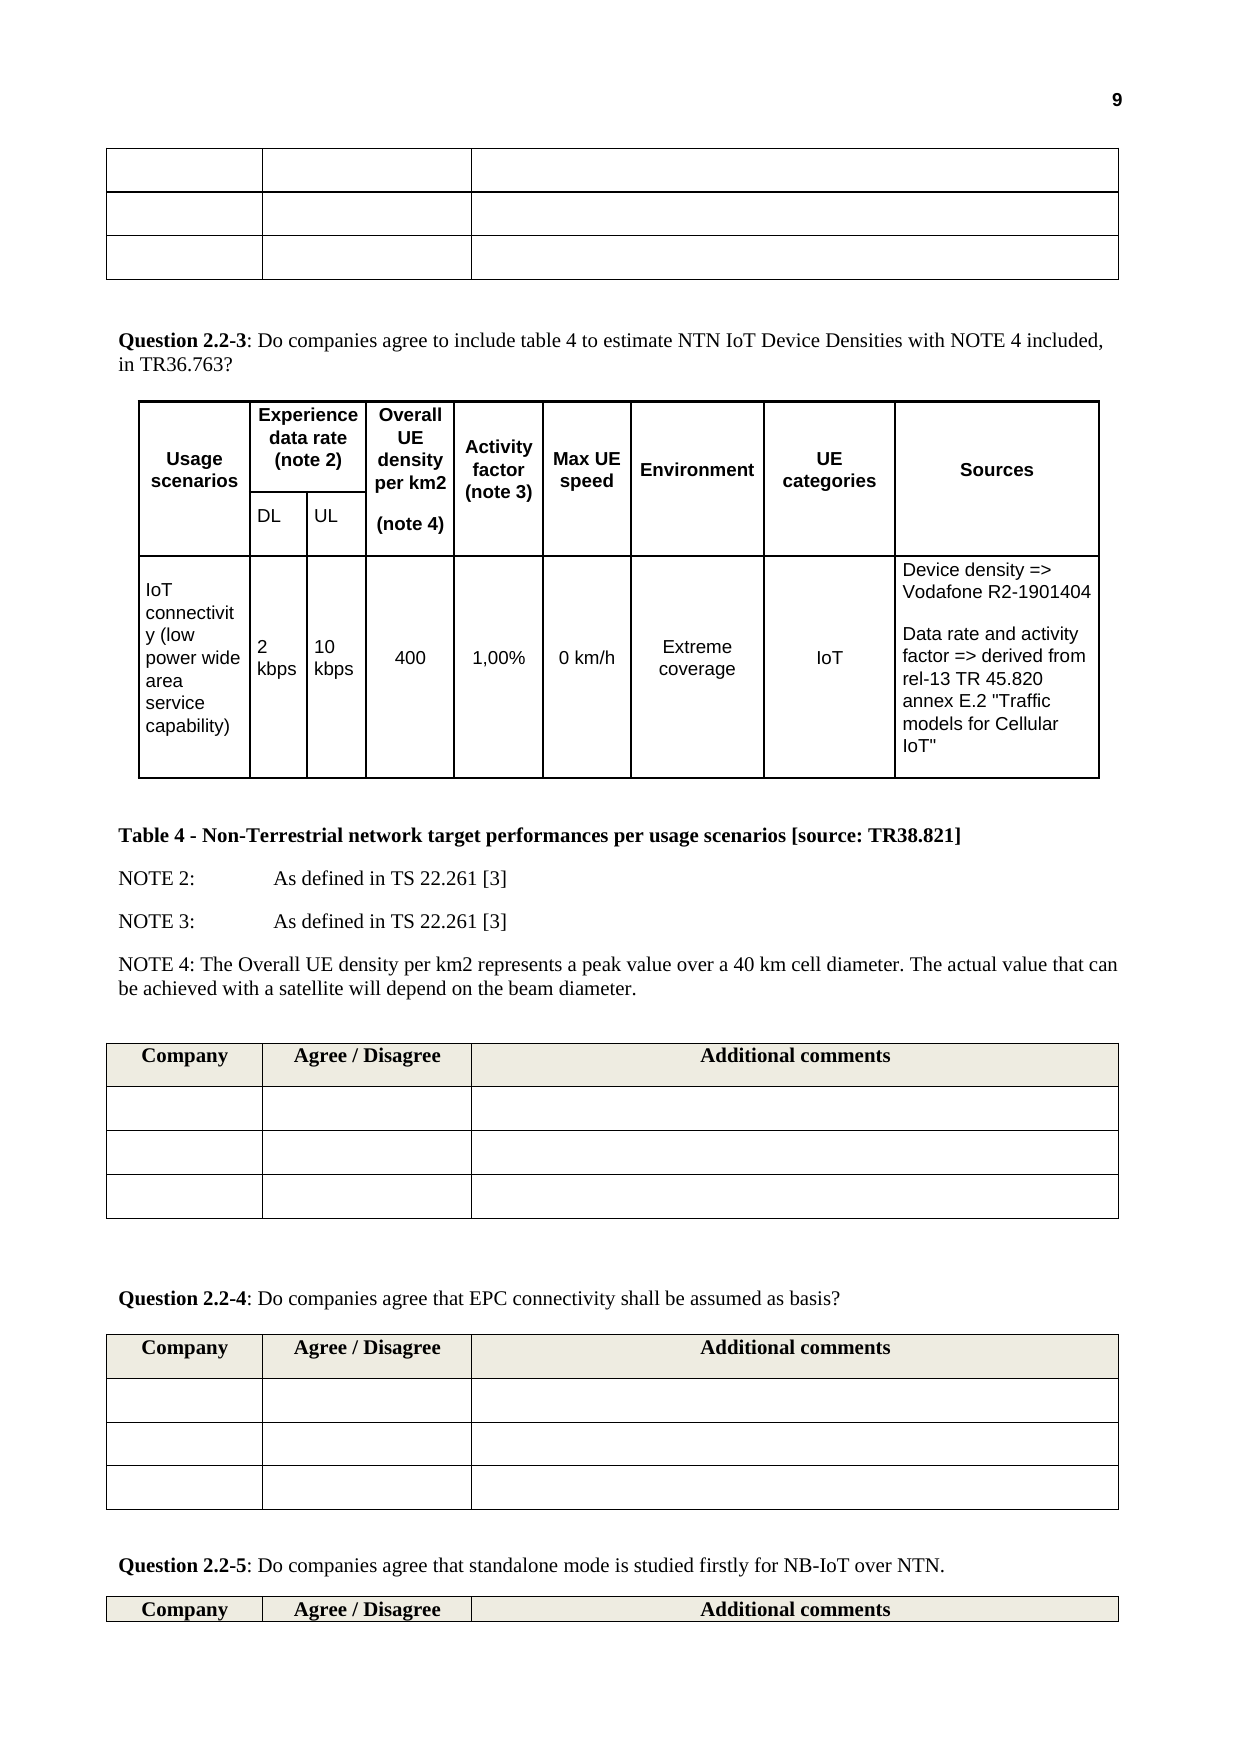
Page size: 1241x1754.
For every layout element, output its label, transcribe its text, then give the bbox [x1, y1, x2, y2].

table_header Usage scenarios [140, 403, 249, 555]
table_cell [472, 193, 1118, 235]
table_cell UL [308, 493, 365, 555]
text Question 2.2-4: Do companies agree that EPC connectivity shall be assumed as basis? [118, 1286, 1122, 1310]
table_cell [472, 1423, 1118, 1465]
table_cell [472, 236, 1118, 279]
table_cell 2 kbps [251, 557, 306, 777]
table_header Experience data rate (note 2) [251, 403, 365, 491]
table_header Company [107, 1044, 262, 1086]
table_cell 1,00% [455, 557, 542, 777]
table_cell [472, 1087, 1118, 1130]
table_cell [263, 236, 471, 279]
table_cell [263, 149, 471, 191]
table_header Overall UE density per km2 (note 4) [367, 403, 453, 555]
table_cell DL [251, 493, 306, 555]
table_cell [263, 1087, 471, 1130]
text Question 2.2-5: Do companies agree that standalone mode is studied firstly for NB-IoT over NTN. [118, 1553, 1122, 1577]
text NOTE 3: As defined in TS 22.261 [3] [118, 909, 1122, 933]
table_header Additional comments [472, 1597, 1118, 1621]
table_cell IoT [765, 557, 894, 777]
table_cell Device density => Vodafone R2-1901404 Data rate and activity factor => derived from rel-13 TR 45.820 annex E.2 "Traffic models for Cellular IoT" [896, 557, 1098, 777]
table_header Activity factor (note 3) [455, 403, 542, 555]
table_cell IoT connectivity (low power wide area service capability) [140, 557, 249, 777]
table_cell [107, 1087, 262, 1130]
table_cell [107, 1466, 262, 1509]
table_header Agree / Disagree [263, 1335, 471, 1378]
table_cell [472, 1379, 1118, 1422]
table_header Agree / Disagree [263, 1597, 471, 1621]
table_header Additional comments [472, 1044, 1118, 1086]
table_cell Extreme coverage [632, 557, 763, 777]
table_cell [107, 1423, 262, 1465]
table_header Max UE speed [544, 403, 630, 555]
text NOTE 4: The Overall UE density per km2 represents a peak value over a 40 km cell diameter. The actual value that can be achieved with a satellite will depend on the beam diameter. [118, 951, 1122, 999]
table_header Agree / Disagree [263, 1044, 471, 1086]
table_cell [263, 1379, 471, 1422]
table_cell [107, 193, 262, 235]
table_header Company [107, 1597, 262, 1621]
table_cell [472, 1175, 1118, 1218]
table_cell [472, 149, 1118, 191]
table_header UE categories [765, 403, 894, 555]
table_cell [107, 1131, 262, 1174]
table_cell [263, 193, 471, 235]
table_cell [107, 1379, 262, 1422]
table_cell [263, 1131, 471, 1174]
table_cell [263, 1175, 471, 1218]
table_header Company [107, 1335, 262, 1378]
table_header Environment [632, 403, 763, 555]
table_cell [263, 1423, 471, 1465]
table_cell [263, 1466, 471, 1509]
table_cell [107, 149, 262, 191]
table_header Sources [896, 403, 1098, 555]
table_cell 0 km/h [544, 557, 630, 777]
text Table 4 - Non-Terrestrial network target performances per usage scenarios [source: TR38.821] [118, 823, 1122, 847]
table_cell [472, 1466, 1118, 1509]
text Question 2.2-3: Do companies agree to include table 4 to estimate NTN IoT Device Densities with NOTE 4 included, in TR36.763? [118, 328, 1122, 376]
table_cell [472, 1131, 1118, 1174]
table_cell 10 kbps [308, 557, 365, 777]
table_cell [107, 236, 262, 279]
table_cell 400 [367, 557, 453, 777]
table_cell [107, 1175, 262, 1218]
table_header Additional comments [472, 1335, 1118, 1378]
text NOTE 2: As defined in TS 22.261 [3] [118, 866, 1122, 890]
